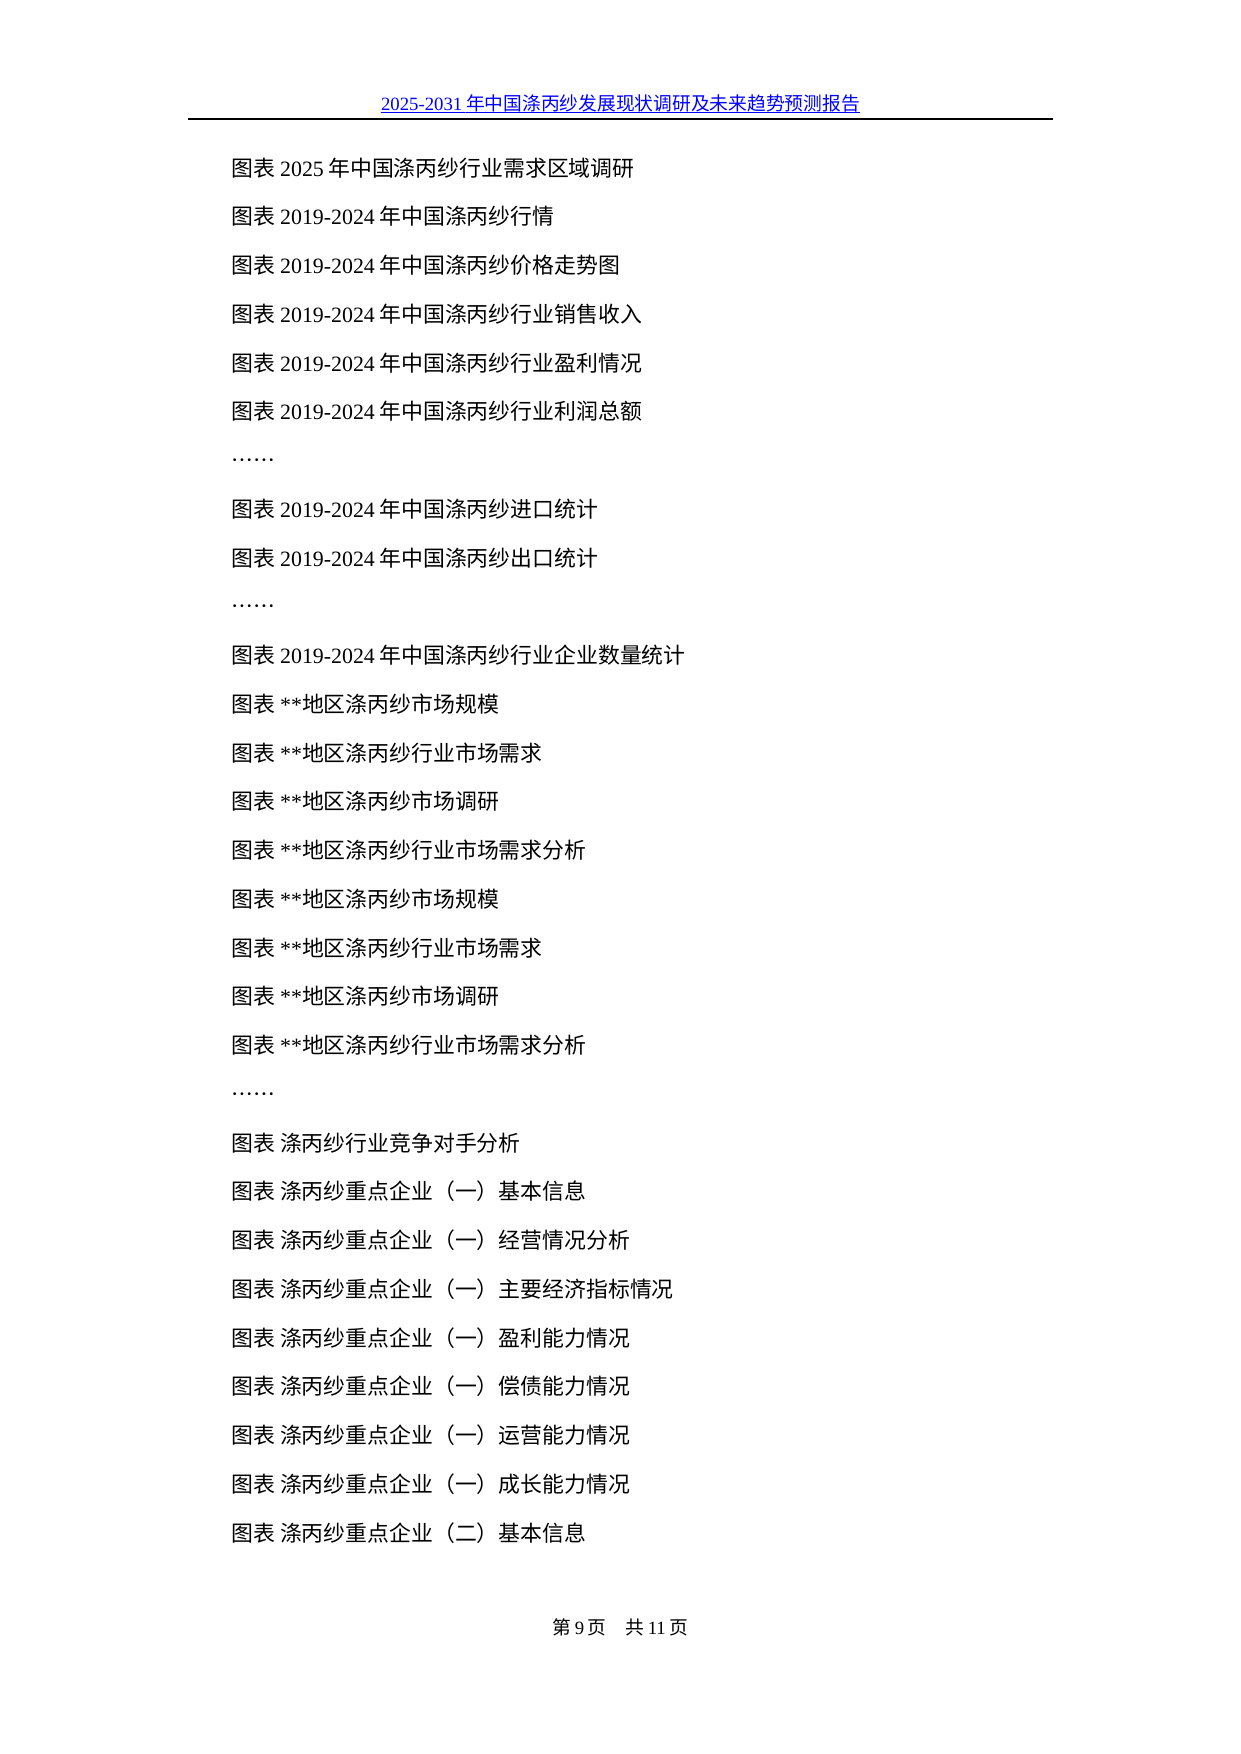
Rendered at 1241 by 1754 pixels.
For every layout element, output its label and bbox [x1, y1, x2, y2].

text [187, 150, 1053, 1548]
